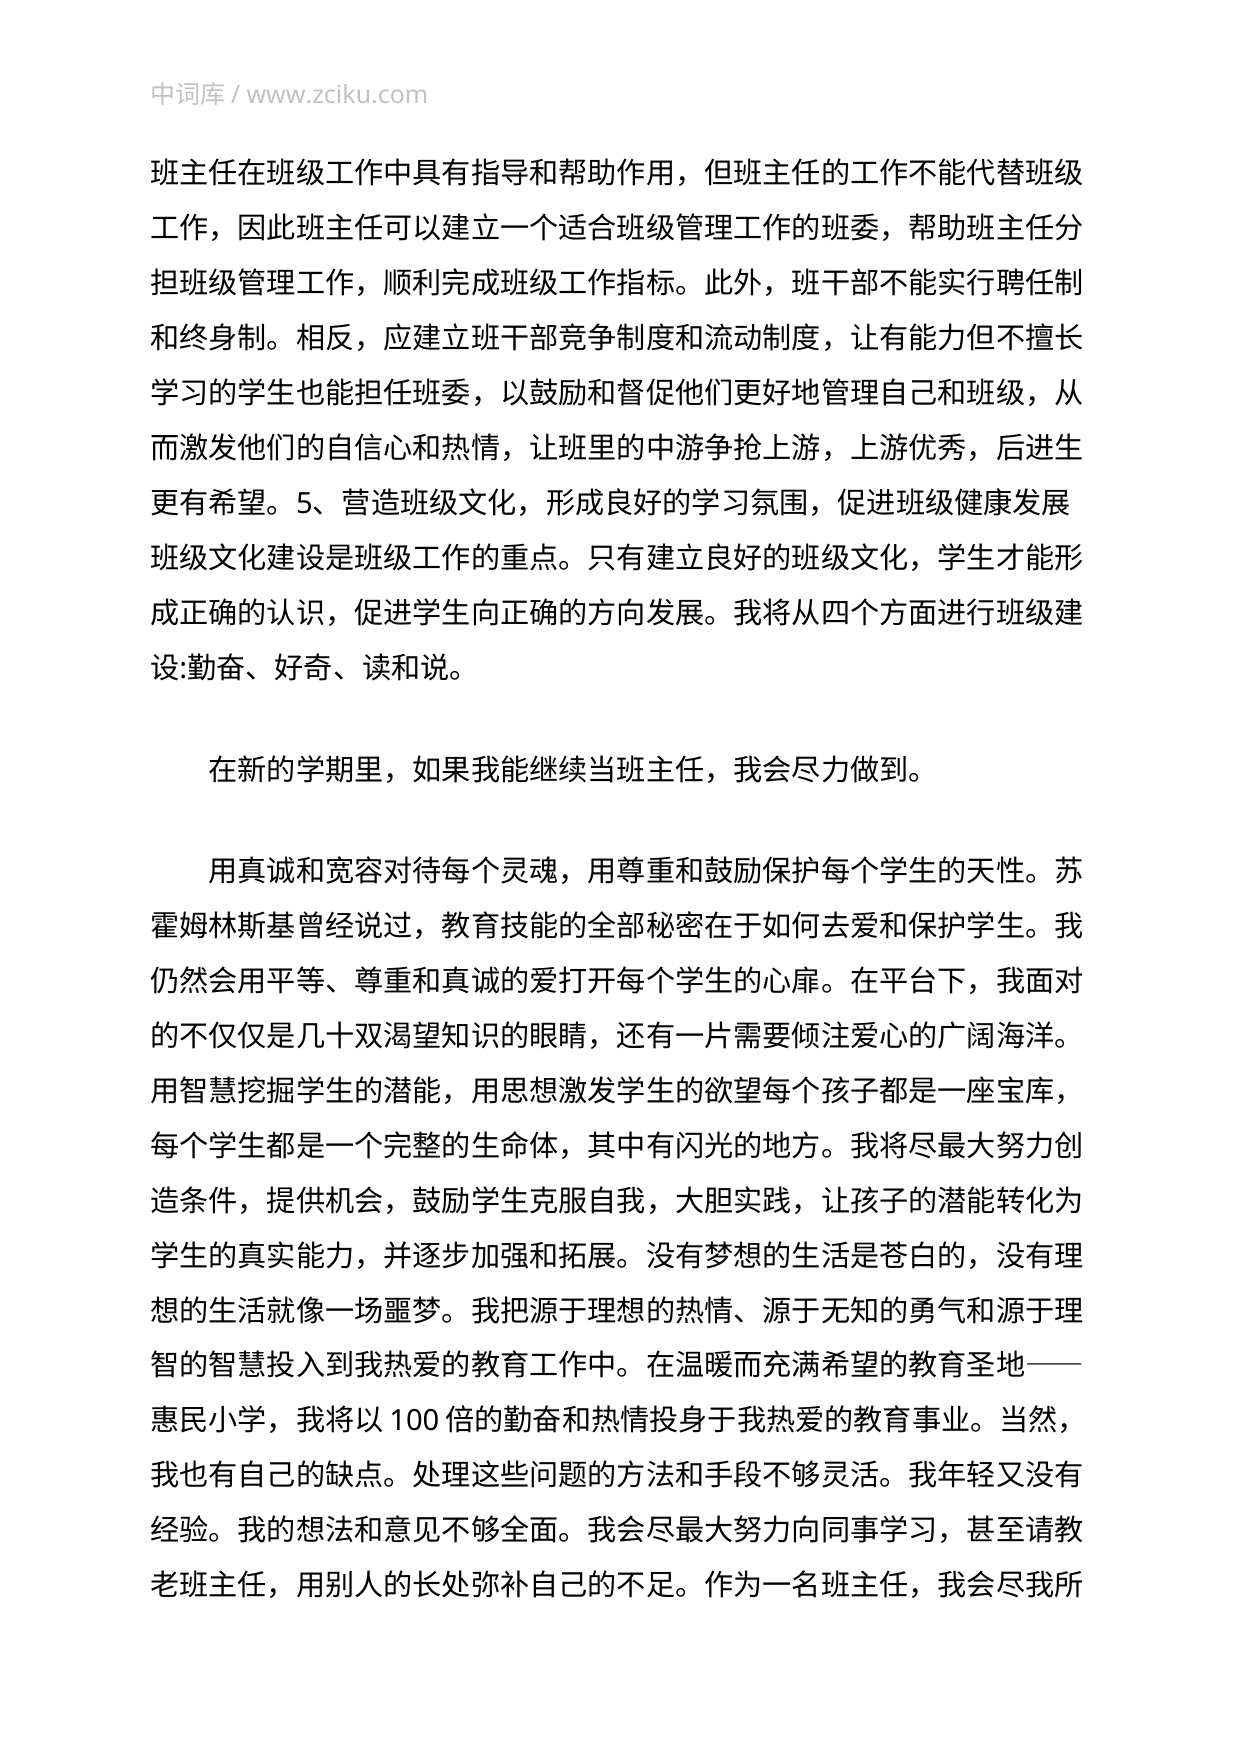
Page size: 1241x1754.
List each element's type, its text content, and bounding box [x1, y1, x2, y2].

text 在新的学期里，如果我能继续当班主任，我会尽力做到。 [150, 746, 1090, 788]
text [150, 848, 1090, 1604]
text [150, 150, 1090, 687]
